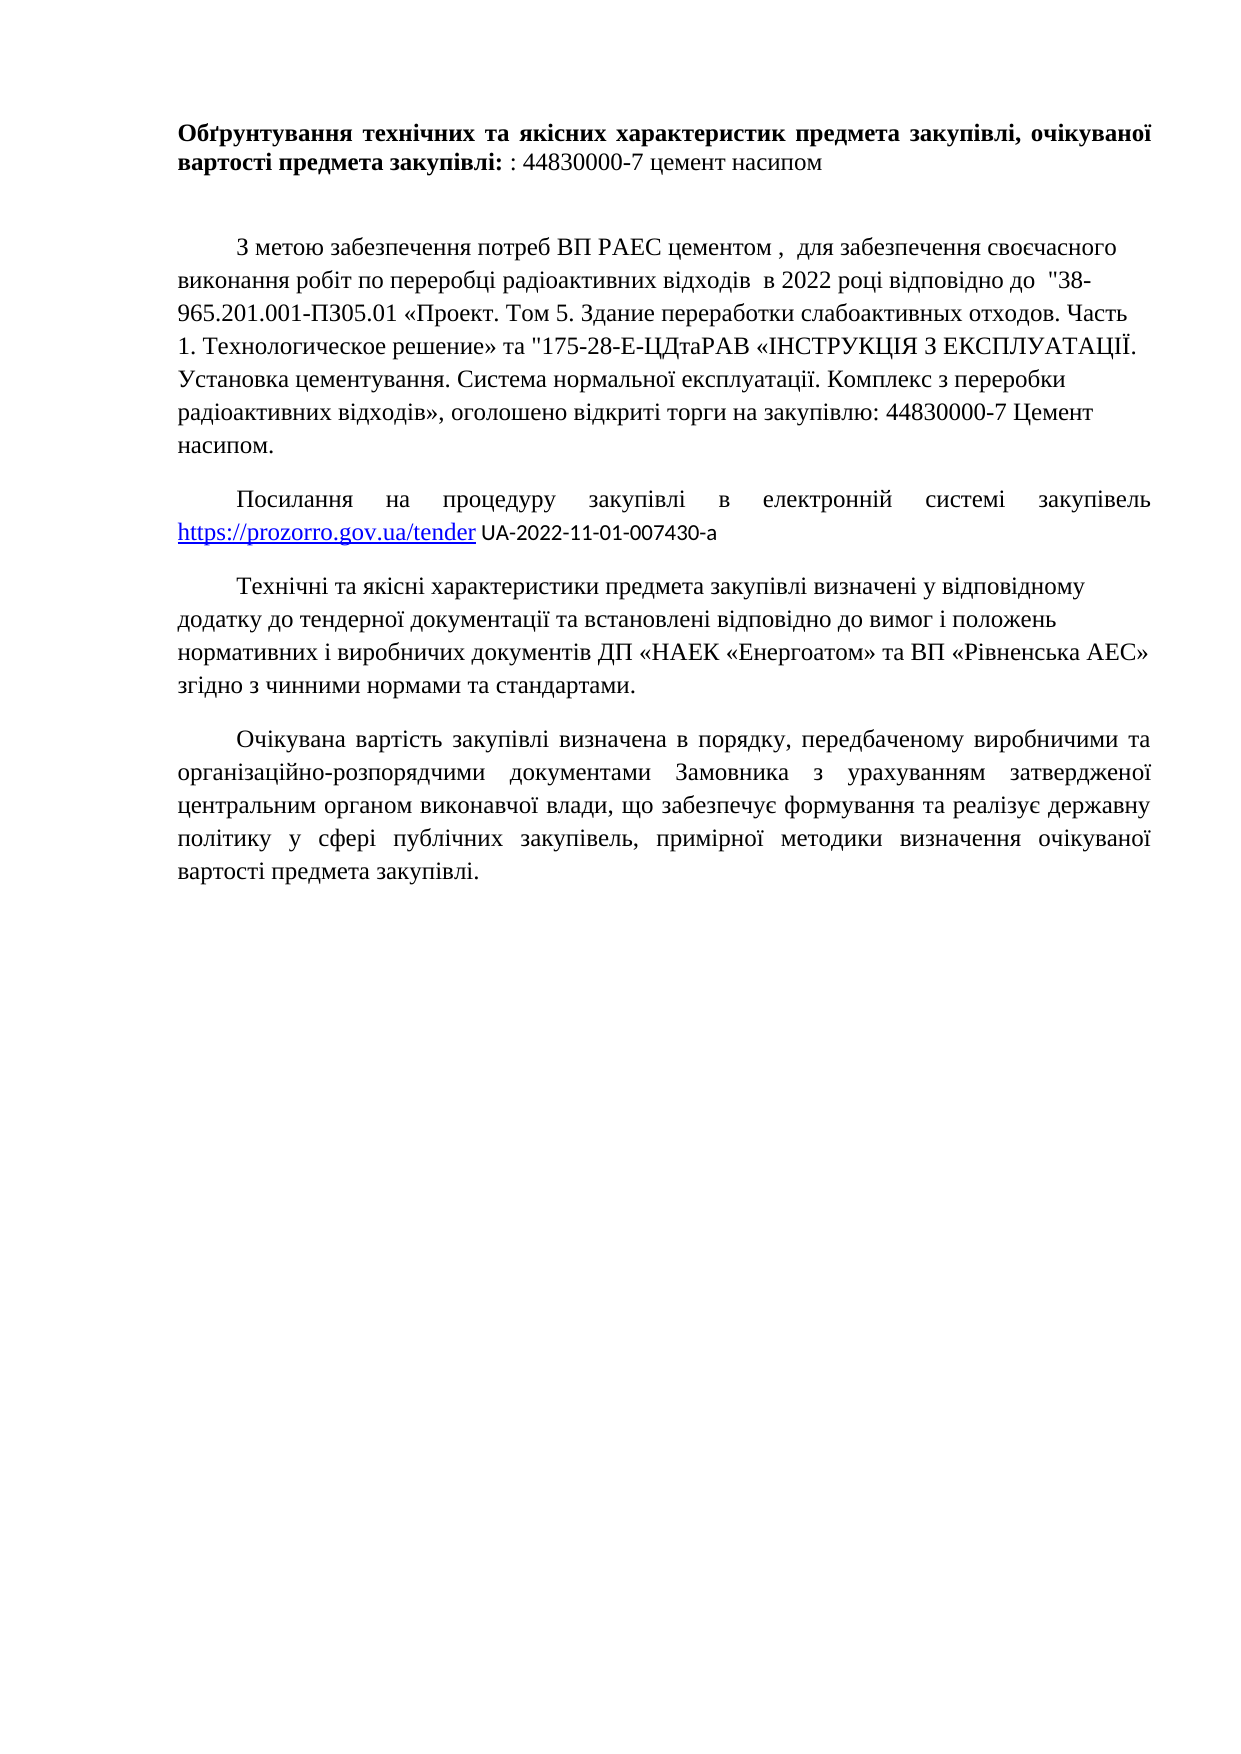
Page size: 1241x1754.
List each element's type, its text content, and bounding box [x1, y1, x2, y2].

text Посилання на процедуру закупівлі в електронній системі закупівель https://prozorro.gov.ua/tender UA-2022-11-01-007430-a [177, 484, 1152, 546]
text З метою забезпечення потреб ВП РАЕС цементом , для забезпечення своєчасного виконання робіт по переробці радіоактивних відходів в 2022 році відповідно до "38-965.201.001-ПЗ05.01 «Проект. Том 5. Здание переработки слабоактивных отходов. Часть 1. Технологическое решение» та "175-28-Е-ЦДтаРАВ «ІНСТРУКЦІЯ З ЕКСПЛУАТАЦІЇ. Установка цементування. Система нормальної експлуатації. Комплекс з переробки радіоактивних відходів», оголошено відкриті торги на закупівлю: 44830000-7 Цемент насипом. [177, 232, 1152, 459]
text Технічні та якісні характеристики предмета закупівлі визначені у відповідному додатку до тендерної документації та встановлені відповідно до вимог і положень нормативних і виробничих документів ДП «НАЕК «Енергоатом» та ВП «Рівненська АЕС» згідно з чинними нормами та стандартами. [177, 571, 1152, 699]
text Обґрунтування технічних та якісних характеристик предмета закупівлі, очікуваної вартості предмета закупівлі: : 44830000-7 цемент насипом [177, 118, 1152, 176]
text Очікувана вартість закупівлі визначена в порядку, передбаченому виробничими та організаційно-розпорядчими документами Замовника з урахуванням затвердженої центральним органом виконавчої влади, що забезпечує формування та реалізує державну політику у сфері публічних закупівель, примірної методики визначення очікуваної вартості предмета закупівлі. [177, 724, 1152, 885]
